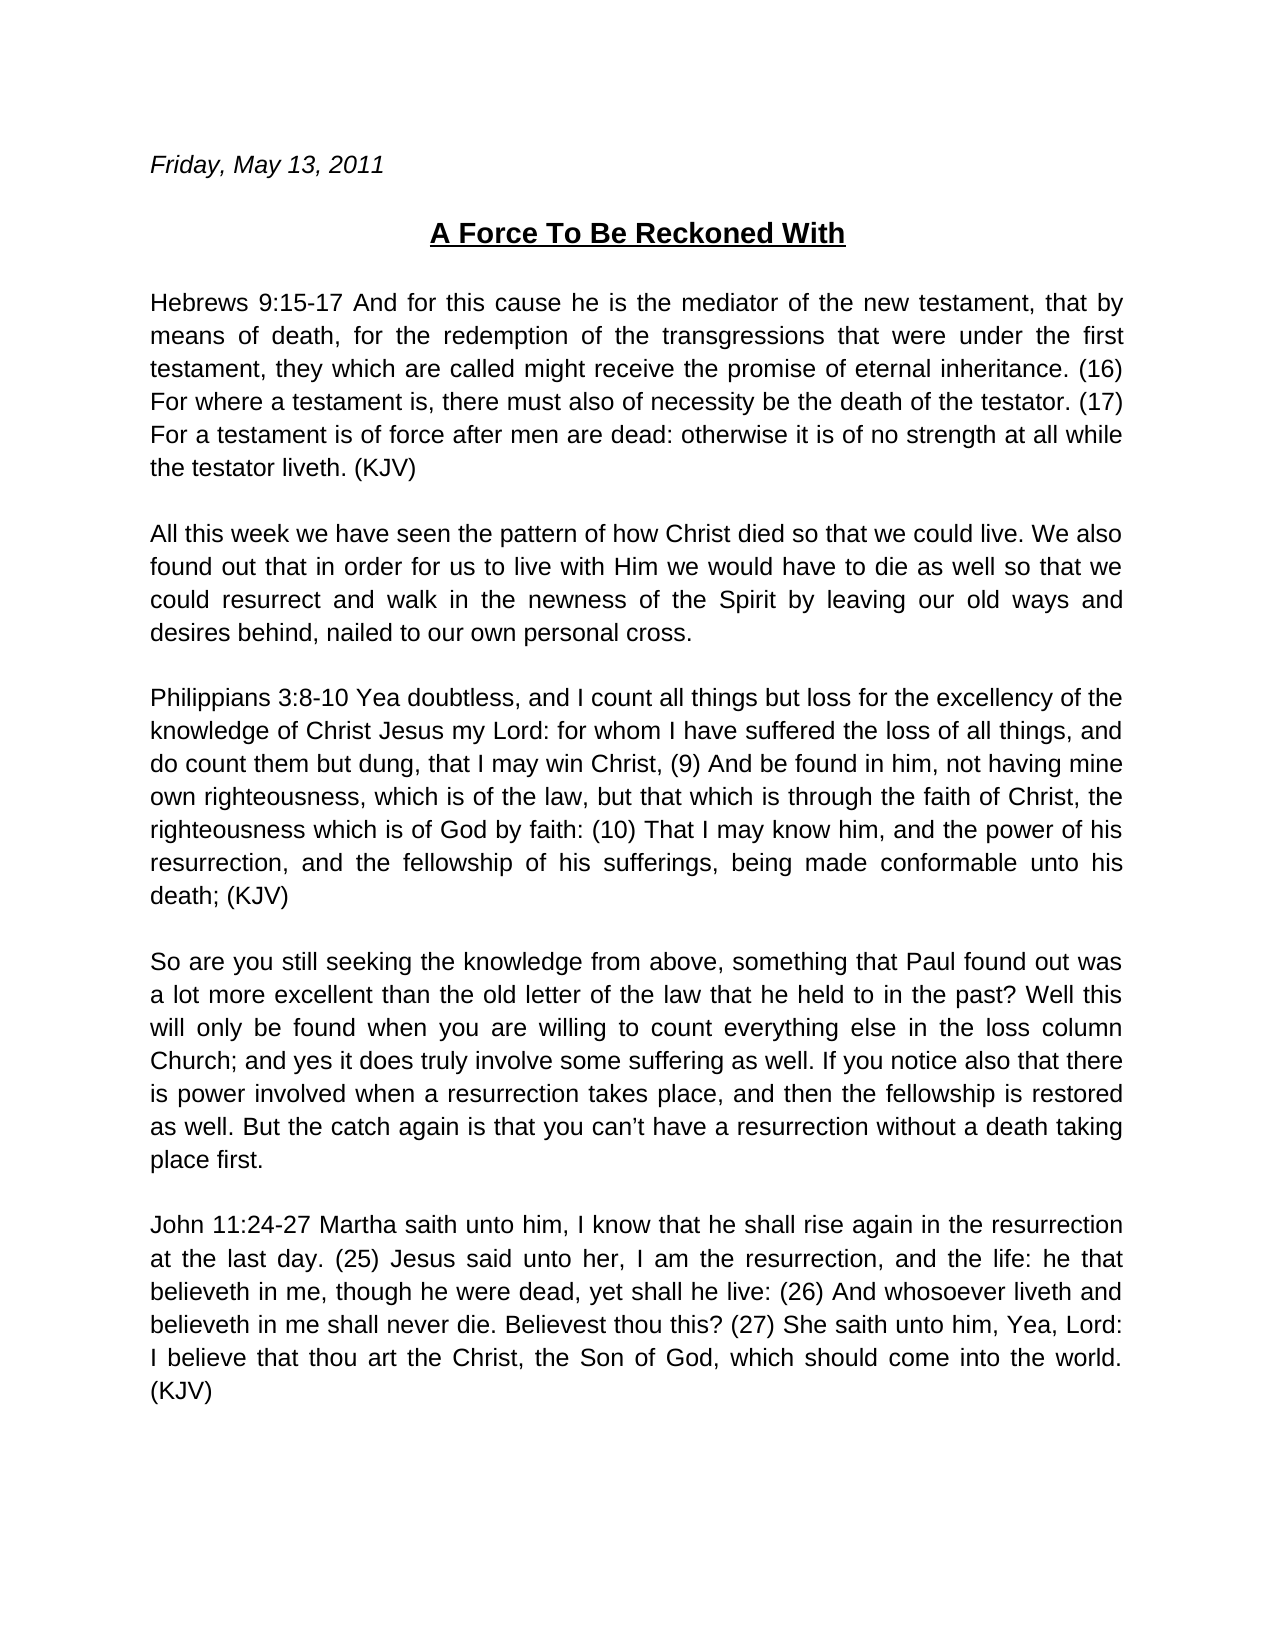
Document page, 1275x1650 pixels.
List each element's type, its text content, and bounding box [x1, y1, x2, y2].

text A Force To Be Reckoned With [150, 216, 1125, 249]
text Philippians 3:8-10 Yea doubtless, and I count all things but loss for the excellency of the knowledge of Christ Jesus my Lord: for whom I have suffered the loss of all things, and do count them but dung, that I may win Christ, (9) And be found in him, not having mine own righteousness, which is of the law, but that which is through the faith of Christ, the righteousness which is of God by faith: (10) That I may know him, and the power of his resurrection, and the fellowship of his sufferings, being made conformable unto his death; (KJV) [150, 683, 1125, 910]
text Hebrews 9:15-17 And for this cause he is the mediator of the new testament, that by means of death, for the redemption of the transgressions that were under the first testament, they which are called might receive the promise of eternal inheritance. (16) For where a testament is, there must also of necessity be the death of the testator. (17) For a testament is of force after men are dead: otherwise it is of no strength at all while the testator liveth. (KJV) [150, 288, 1125, 481]
text John 11:24-27 Martha saith unto him, I know that he shall rise again in the resurrection at the last day. (25) Jesus said unto her, I am the resurrection, and the life: he that believeth in me, though he were dead, yet shall he live: (26) And whosoever liveth and believeth in me shall never die. Believest thou this? (27) She saith unto him, Yea, Lord: I believe that thou art the Christ, the Son of God, which should come into the world. (KJV) [150, 1211, 1125, 1404]
text Friday, May 13, 2011 [150, 150, 1125, 179]
text All this week we have seen the pattern of how Christ died so that we could live. We also found out that in order for us to live with Him we would have to die as well so that we could resurrect and walk in the newness of the Spirit by leaving our old ways and desires behind, nailed to our own personal cross. [150, 519, 1125, 647]
text So are you still seeking the knowledge from above, something that Paul found out was a lot more excellent than the old letter of the law that he held to in the past? Well this will only be found when you are willing to count everything else in the loss column Church; and yes it does truly involve some suffering as well. If you notice also that there is power involved when a resurrection takes place, and then the fellowship is restored as well. But the catch again is that you can’t have a resurrection without a death taking place first. [150, 947, 1125, 1174]
